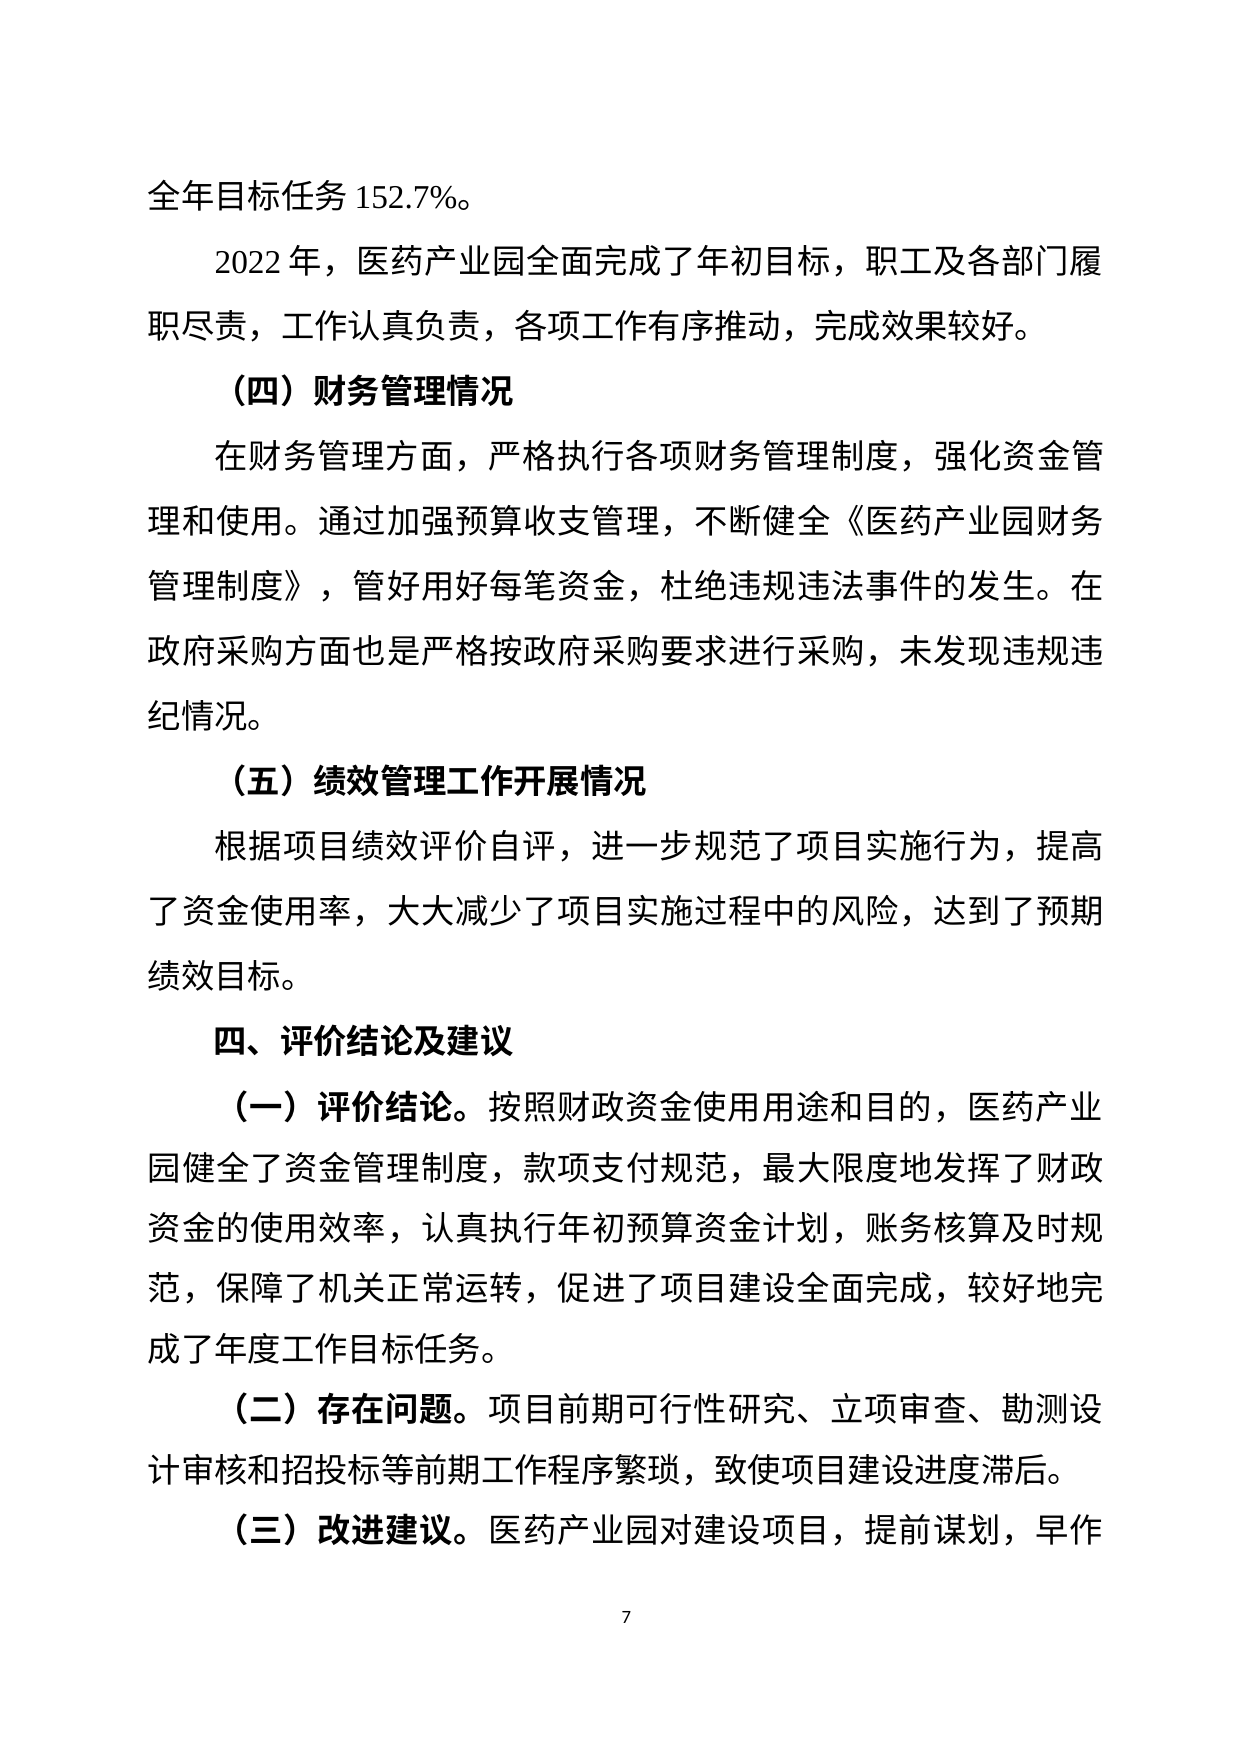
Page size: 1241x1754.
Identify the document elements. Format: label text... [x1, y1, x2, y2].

text （二）存在问题。项目前期可行性研究、立项审查、勘测设计审核和招投标等前期工作程序繁琐，致使项目建设进度滞后。 [148, 1373, 1104, 1494]
text （一）评价结论。按照财政资金使用用途和目的，医药产业园健全了资金管理制度，款项支付规范，最大限度地发挥了财政资金的使用效率，认真执行年初预算资金计划，账务核算及时规范，保障了机关正常运转，促进了项目建设全面完成，较好地完成了年度工作目标任务。 [148, 1071, 1104, 1373]
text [148, 161, 1104, 226]
text 在财务管理方面，严格执行各项财务管理制度，强化资金管理和使用。通过加强预算收支管理，不断健全《医药产业园财务管理制度》，管好用好每笔资金，杜绝违规违法事件的发生。在政府采购方面也是严格按政府采购要求进行采购，未发现违规违纪情况。 [148, 421, 1104, 746]
text （五）绩效管理工作开展情况 [148, 746, 1104, 811]
text 四、评价结论及建议 [148, 1006, 1104, 1071]
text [148, 1494, 1104, 1554]
text 2022年，医药产业园全面完成了年初目标，职工及各部门履职尽责，工作认真负责，各项工作有序推动，完成效果较好。 [148, 226, 1104, 356]
text （四）财务管理情况 [148, 356, 1104, 421]
text 根据项目绩效评价自评，进一步规范了项目实施行为，提高了资金使用率，大大减少了项目实施过程中的风险，达到了预期绩效目标。 [148, 811, 1104, 1006]
